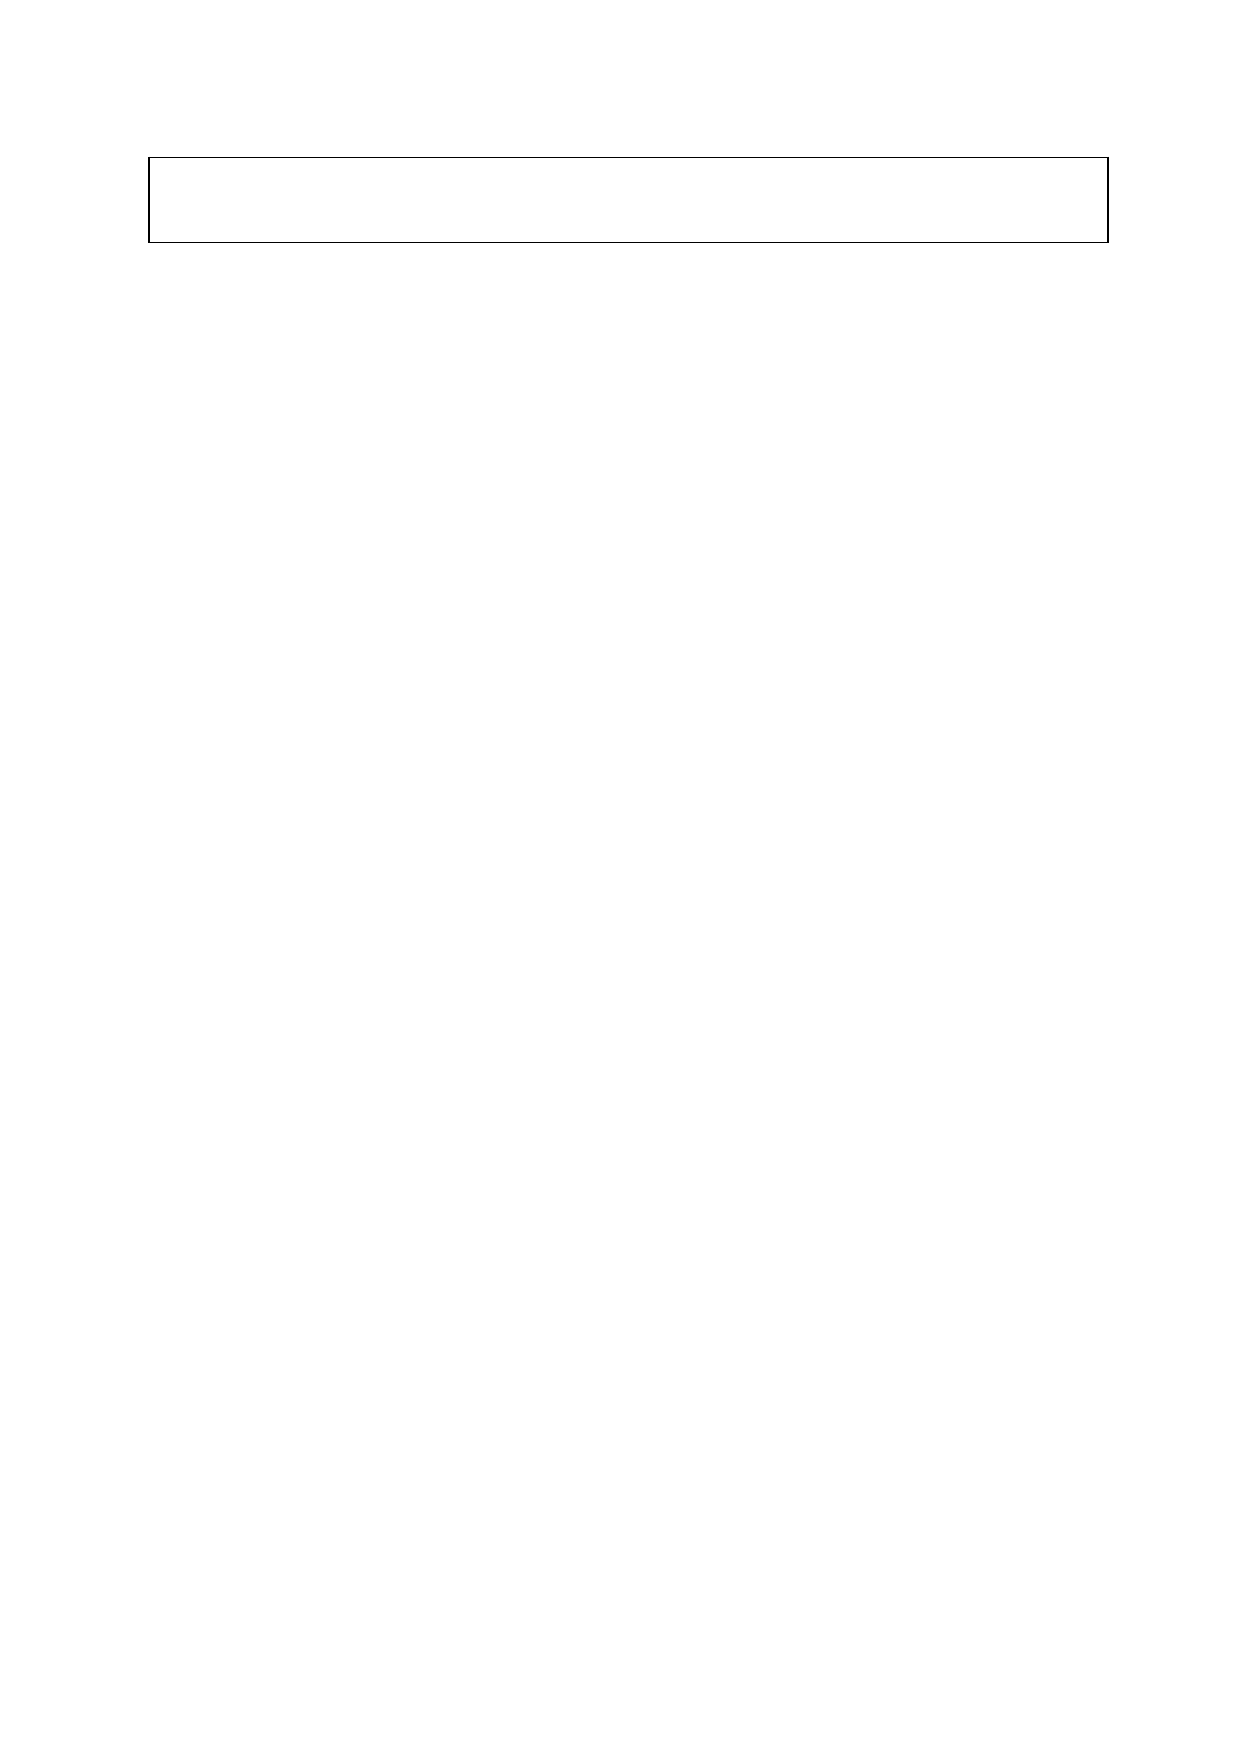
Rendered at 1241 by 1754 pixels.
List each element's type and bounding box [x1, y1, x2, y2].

table_cell [150, 158, 1107, 242]
